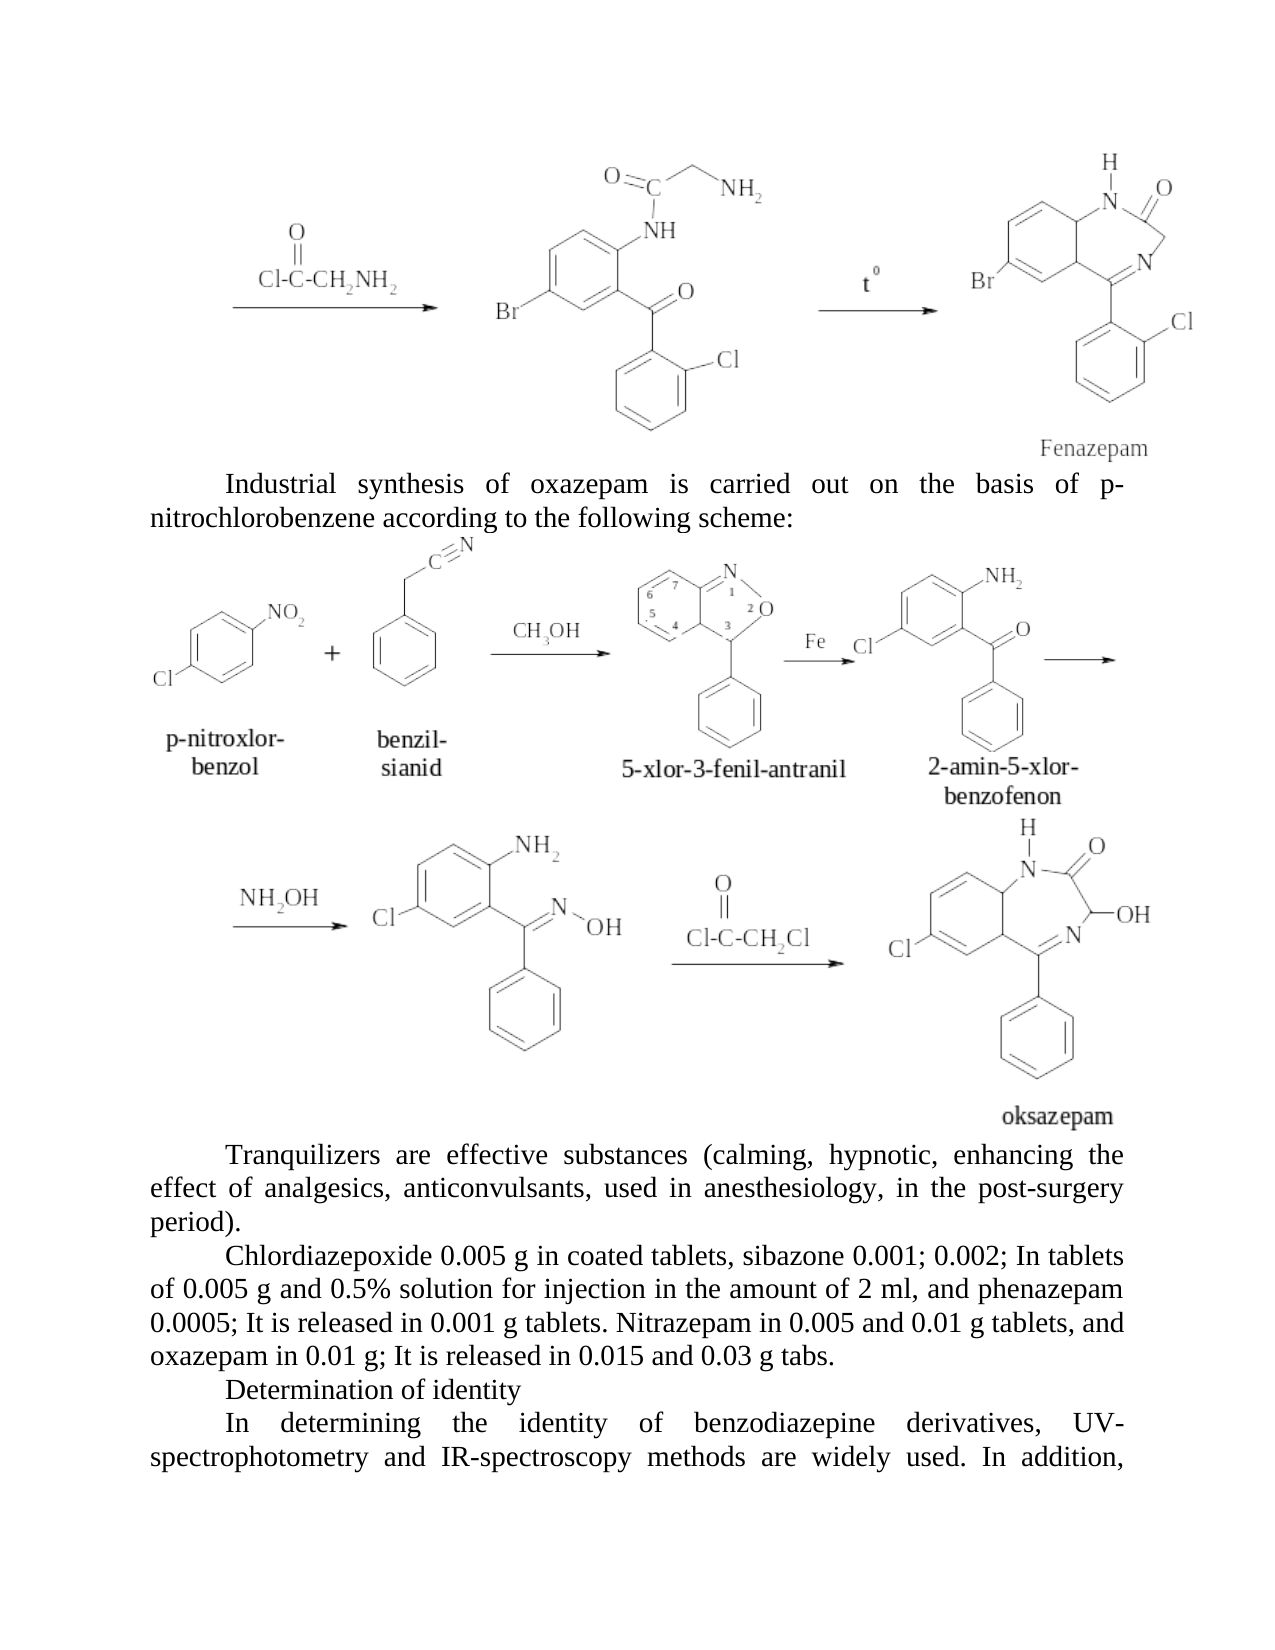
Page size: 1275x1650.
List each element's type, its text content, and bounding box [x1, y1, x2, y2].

text Determination of identity [150, 1372, 1125, 1405]
text Tranquilizers are effective substances (calming, hypnotic, enhancing the effect of analgesics, anticonvulsants, used in anesthesiology, in the post-surgery period). [150, 1137, 1125, 1238]
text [150, 1405, 1125, 1472]
text Chlordiazepoxide 0.005 g in coated tablets, sibazone 0.001; 0.002; In tablets of 0.005 g and 0.5% solution for injection in the amount of 2 ml, and phenazepam 0.0005; It is released in 0.001 g tablets. Nitrazepam in 0.005 and 0.01 g tablets, and oxazepam in 0.01 g; It is released in 0.015 and 0.03 g tabs. [150, 1238, 1125, 1372]
text Industrial synthesis of oxazepam is carried out on the basis of p-nitrochlorobenzene according to the following scheme: [150, 466, 1125, 533]
